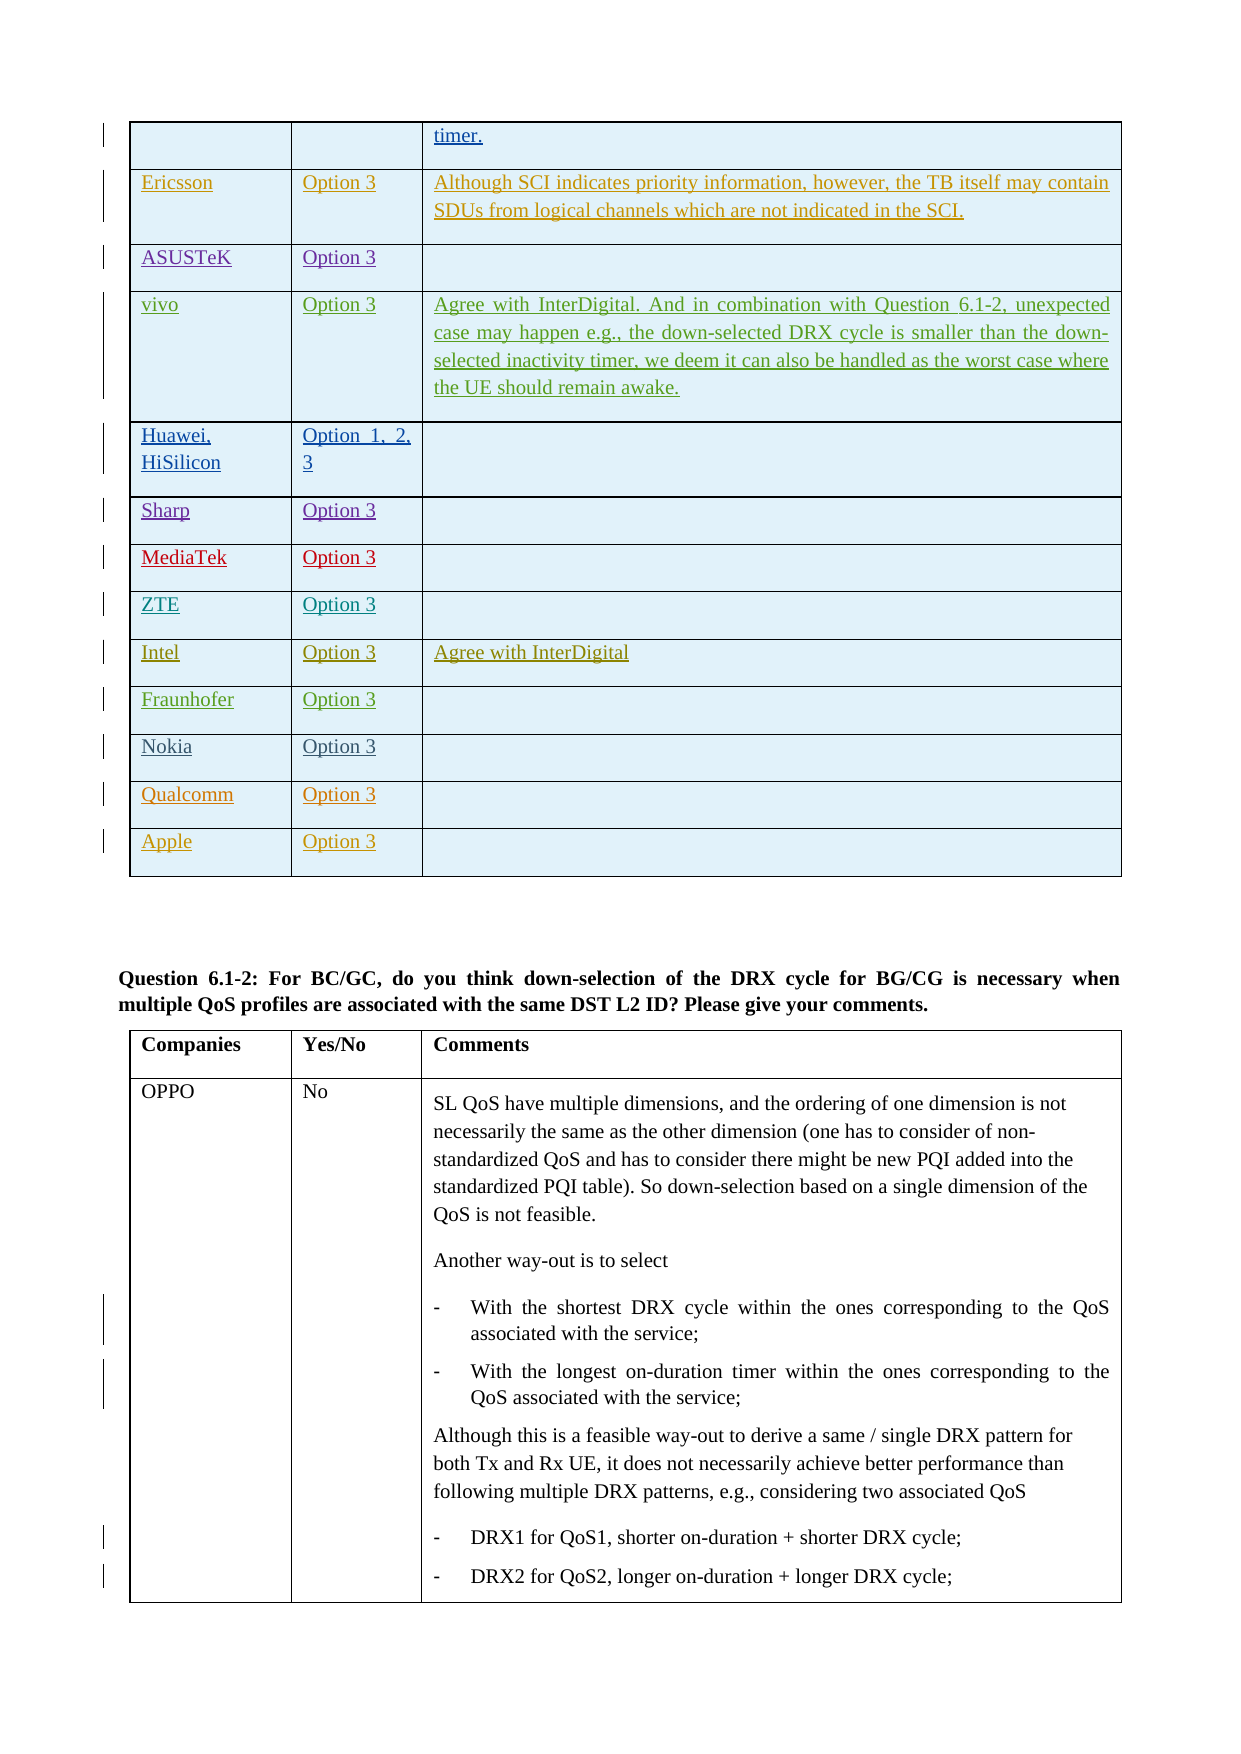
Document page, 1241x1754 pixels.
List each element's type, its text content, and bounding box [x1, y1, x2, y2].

text Question 6.1-2: For BC/GC, do you think down-selection of the DRX cycle for BG/CG is necessary when multiple QoS profiles are associated with the same DST L2 ID? Please give your comments. [118, 966, 1122, 1016]
table_header Companies [131, 1031, 291, 1078]
table_cell OPPO [131, 1079, 291, 1602]
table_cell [422, 1079, 1121, 1602]
table_header Yes/No [292, 1031, 421, 1078]
table_header Comments [422, 1031, 1121, 1078]
table_cell No [292, 1079, 421, 1602]
